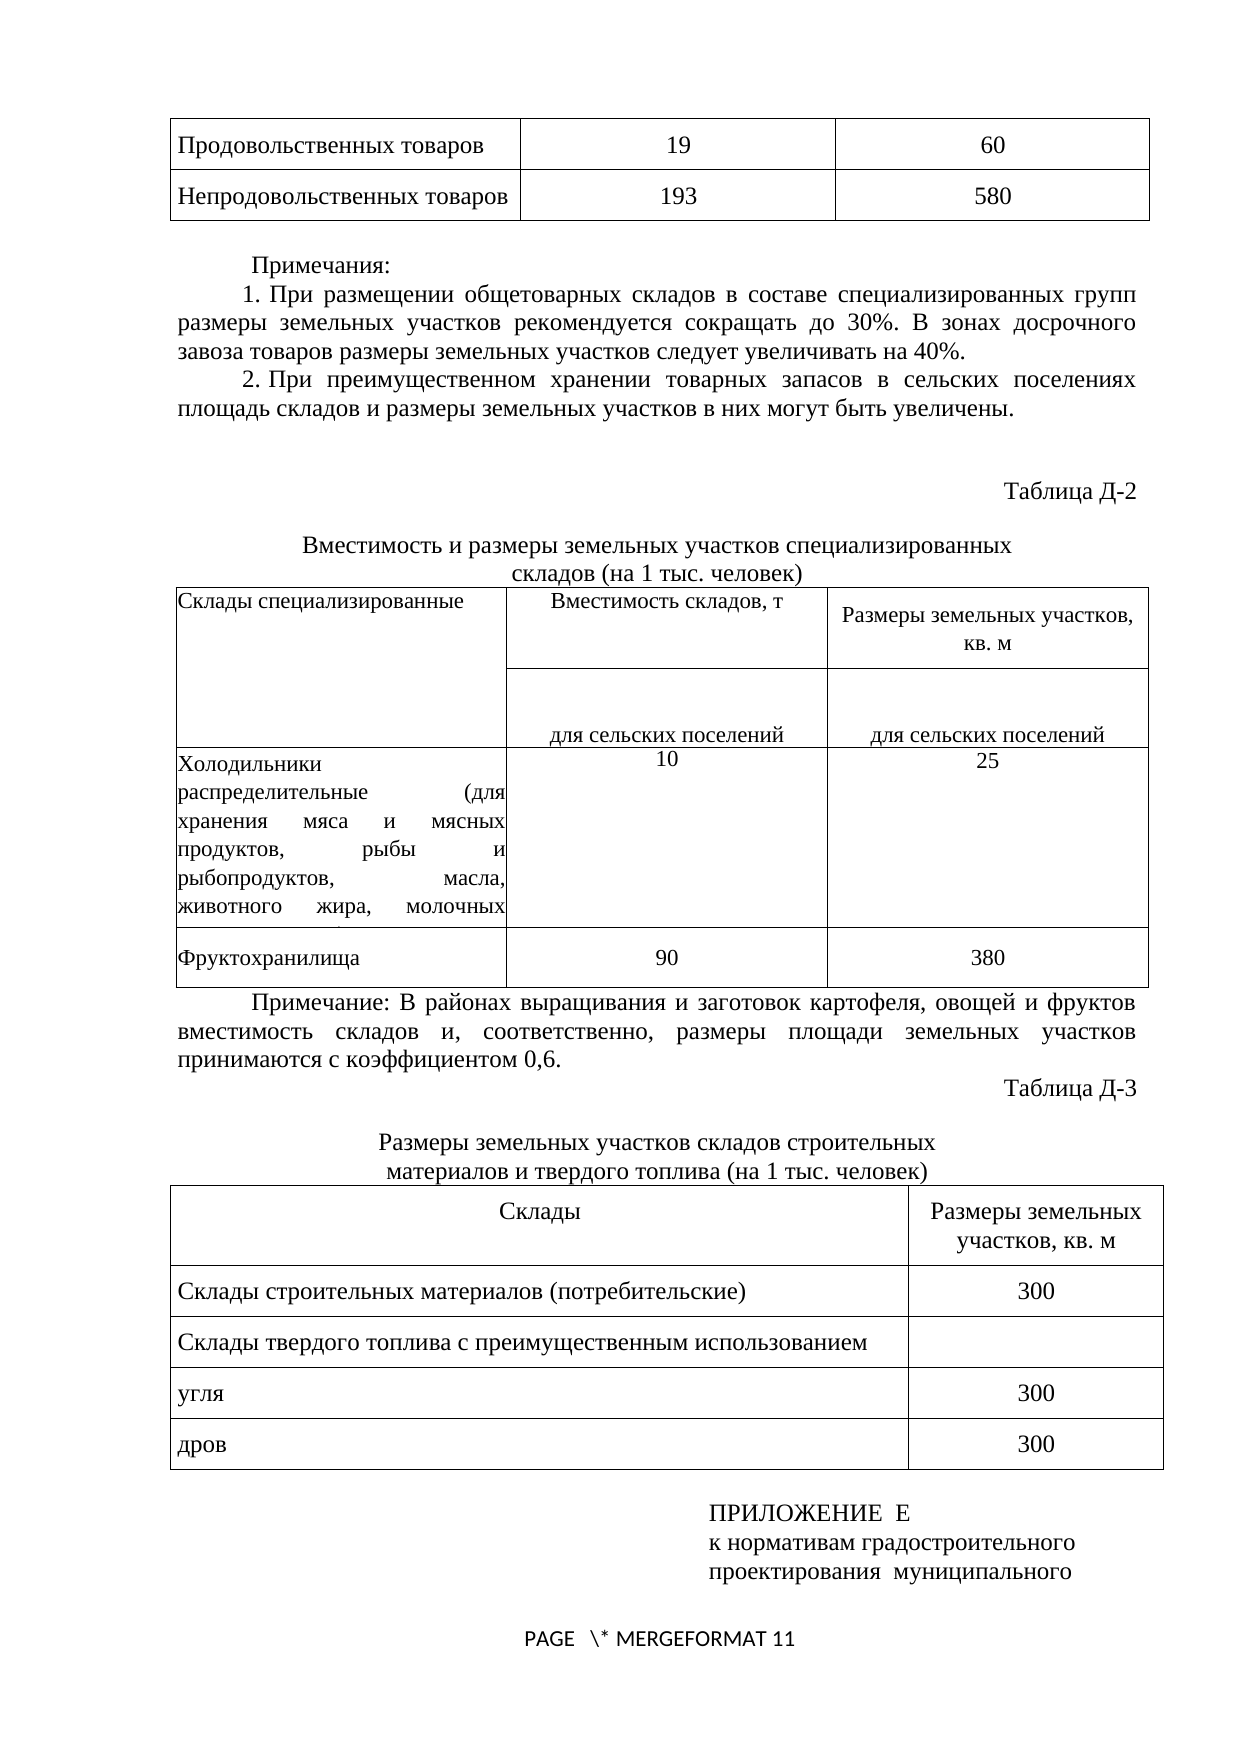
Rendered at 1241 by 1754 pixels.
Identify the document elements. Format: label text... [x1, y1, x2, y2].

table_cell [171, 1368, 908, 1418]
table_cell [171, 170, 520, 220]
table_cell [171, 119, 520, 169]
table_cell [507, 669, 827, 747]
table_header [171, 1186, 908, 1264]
text складов (на 1 тыс. человек) [177, 558, 1137, 587]
text материалов и твердого топлива (на 1 тыс. человек) [177, 1156, 1137, 1185]
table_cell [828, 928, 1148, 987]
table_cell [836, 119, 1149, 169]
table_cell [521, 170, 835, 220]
text проектирования муниципального [709, 1556, 1137, 1585]
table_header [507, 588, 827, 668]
text Вместимость и размеры земельных участков специализированных [177, 530, 1137, 558]
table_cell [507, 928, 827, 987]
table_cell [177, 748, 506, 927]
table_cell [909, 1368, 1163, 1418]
text Примечание: В районах выращивания и заготовок картофеля, овощей и фруктов вместимость складов и, соответственно, размеры площади земельных участков принимаются с коэффициентом 0,6. [177, 988, 1137, 1073]
text Таблица Д-3 [177, 1073, 1137, 1102]
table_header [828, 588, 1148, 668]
text к нормативам градостроительного [709, 1527, 1137, 1556]
list При преимущественном хранении товарных запасов в сельских поселениях площадь складов и размеры земельных участков в них могут быть увеличены. [177, 365, 1137, 422]
text Примечания: [177, 250, 1137, 279]
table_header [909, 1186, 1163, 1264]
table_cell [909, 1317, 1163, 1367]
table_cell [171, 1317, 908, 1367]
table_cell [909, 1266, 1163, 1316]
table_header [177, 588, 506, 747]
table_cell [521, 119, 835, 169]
text ПРИЛОЖЕНИЕ Е [709, 1498, 1137, 1527]
text Таблица Д-2 [177, 476, 1137, 505]
list При размещении общетоварных складов в составе специализированных групп размеры земельных участков рекомендуется сокращать до 30%. В зонах досрочного завоза товаров размеры земельных участков следует увеличивать на 40%. [177, 279, 1137, 365]
text Размеры земельных участков складов строительных [177, 1127, 1137, 1156]
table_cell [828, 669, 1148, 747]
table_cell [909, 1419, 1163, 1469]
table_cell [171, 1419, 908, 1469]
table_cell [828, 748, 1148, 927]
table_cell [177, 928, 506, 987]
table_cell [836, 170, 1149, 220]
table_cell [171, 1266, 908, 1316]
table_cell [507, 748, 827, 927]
